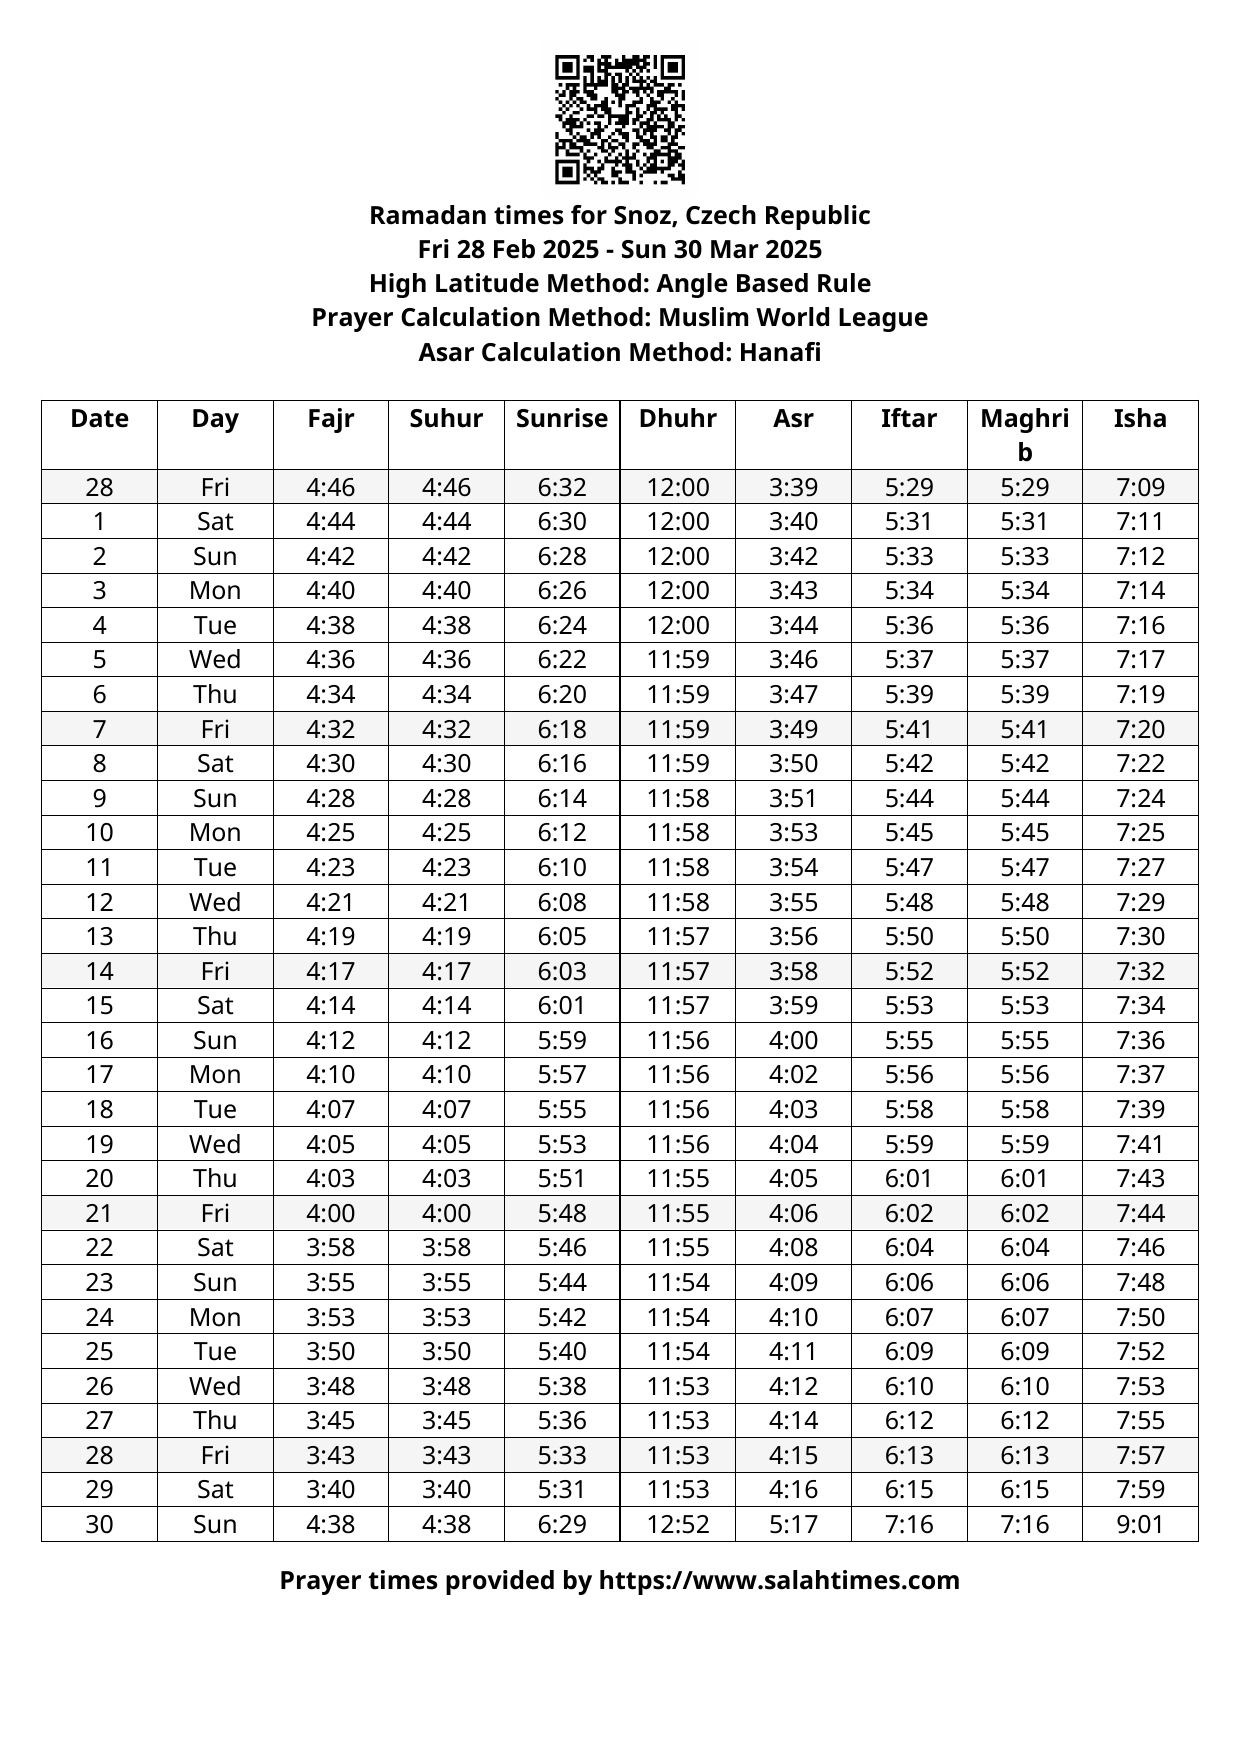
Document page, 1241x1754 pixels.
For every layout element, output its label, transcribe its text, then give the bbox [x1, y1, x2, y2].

table_cell Sat [158, 1231, 273, 1264]
table_cell 5:41 [852, 712, 967, 745]
table_cell Mon [158, 816, 273, 849]
table_cell 6 [42, 677, 157, 711]
table_cell 3:55 [389, 1265, 504, 1299]
table_cell 3:54 [736, 850, 851, 884]
table_cell 11:55 [621, 1196, 735, 1229]
table_cell 11:53 [621, 1438, 735, 1472]
table_cell 22 [42, 1231, 157, 1264]
table_cell 5:52 [968, 954, 1082, 987]
table_cell 5:48 [505, 1196, 619, 1229]
table_cell 5:31 [505, 1473, 619, 1506]
table_cell 5:51 [505, 1161, 619, 1195]
table_cell 4:25 [274, 816, 388, 849]
table_cell Wed [158, 1127, 273, 1160]
table_cell 11:58 [621, 885, 735, 918]
table_cell 12:00 [621, 470, 735, 503]
table_cell 4:16 [736, 1473, 851, 1506]
table_cell 5:45 [968, 816, 1082, 849]
table_cell 3:56 [736, 919, 851, 953]
table_cell Fri [158, 954, 273, 987]
table_cell 5:48 [852, 885, 967, 918]
table_cell 19 [42, 1127, 157, 1160]
table_cell 6:08 [505, 885, 619, 918]
table_cell 5:53 [505, 1127, 619, 1160]
table_cell 11:59 [621, 712, 735, 745]
table_cell 5:58 [968, 1092, 1082, 1126]
table_cell 7:16 [852, 1507, 967, 1541]
table_cell 5:42 [968, 746, 1082, 780]
table_cell 4:03 [389, 1161, 504, 1195]
table_cell 6:26 [505, 574, 619, 607]
table_cell 3:51 [736, 781, 851, 814]
table_cell 6:12 [852, 1404, 967, 1437]
table_cell 11:56 [621, 1092, 735, 1126]
table_cell 1 [42, 504, 157, 538]
table_cell 6:16 [505, 746, 619, 780]
table_cell 4:42 [274, 539, 388, 572]
table_cell 3:50 [274, 1334, 388, 1368]
table_cell 6:04 [968, 1231, 1082, 1264]
table_cell 4:40 [389, 574, 504, 607]
table_cell 3:48 [274, 1369, 388, 1402]
table_cell Thu [158, 1161, 273, 1195]
table_cell 4:23 [389, 850, 504, 884]
table_cell Sun [158, 781, 273, 814]
table_cell 4:10 [389, 1058, 504, 1091]
table_cell 4:32 [389, 712, 504, 745]
table_header Suhur [389, 401, 504, 469]
table_cell 5:38 [505, 1369, 619, 1402]
table_cell 4:19 [274, 919, 388, 953]
table_cell 4:28 [389, 781, 504, 814]
table_cell 4:14 [736, 1404, 851, 1437]
table_cell 11:53 [621, 1473, 735, 1506]
table_cell 28 [42, 1438, 157, 1472]
table_cell 4 [42, 608, 157, 642]
table_cell 4:15 [736, 1438, 851, 1472]
table_cell Wed [158, 643, 273, 676]
table_cell 3:55 [736, 885, 851, 918]
table_cell 7:11 [1083, 504, 1198, 538]
table_cell 4:40 [274, 574, 388, 607]
table_cell 7:46 [1083, 1231, 1198, 1264]
table_cell 6:29 [505, 1507, 619, 1541]
table_cell 5:31 [852, 504, 967, 538]
table_cell 4:09 [736, 1265, 851, 1299]
table_cell 3:59 [736, 989, 851, 1022]
table_cell 3:39 [736, 470, 851, 503]
table_cell 7:39 [1083, 1092, 1198, 1126]
table_cell 4:36 [389, 643, 504, 676]
table_cell 6:32 [505, 470, 619, 503]
table_cell Fri [158, 1196, 273, 1229]
table_cell 4:34 [389, 677, 504, 711]
table_cell 4:38 [274, 1507, 388, 1541]
table_cell 4:05 [389, 1127, 504, 1160]
table_cell 7:16 [968, 1507, 1082, 1541]
table_cell 7:24 [1083, 781, 1198, 814]
table_cell 12:52 [621, 1507, 735, 1541]
table_cell 11:59 [621, 746, 735, 780]
table_cell 2 [42, 539, 157, 572]
table_cell 6:05 [505, 919, 619, 953]
table_cell 3:45 [389, 1404, 504, 1437]
table_cell 5:59 [968, 1127, 1082, 1160]
table_cell 3:50 [736, 746, 851, 780]
table_cell 3:50 [389, 1334, 504, 1368]
table_cell 4:46 [389, 470, 504, 503]
table_cell 6:01 [505, 989, 619, 1022]
table_cell 11:57 [621, 954, 735, 987]
table_cell 4:10 [274, 1058, 388, 1091]
table_cell 3:40 [274, 1473, 388, 1506]
table_cell 27 [42, 1404, 157, 1437]
table_cell 6:01 [852, 1161, 967, 1195]
table_cell 7:30 [1083, 919, 1198, 953]
table_cell 7:32 [1083, 954, 1198, 987]
table_cell 11:57 [621, 989, 735, 1022]
table_cell Mon [158, 1300, 273, 1333]
table_cell 4:38 [274, 608, 388, 642]
table_cell 6:15 [968, 1473, 1082, 1506]
table_cell 23 [42, 1265, 157, 1299]
table_header Asr [736, 401, 851, 469]
table_cell 4:42 [389, 539, 504, 572]
table_cell 5:50 [852, 919, 967, 953]
table_cell 5:59 [852, 1127, 967, 1160]
table_cell 6:24 [505, 608, 619, 642]
table_cell 5:44 [505, 1265, 619, 1299]
table_cell 5:44 [968, 781, 1082, 814]
table_cell 4:38 [389, 608, 504, 642]
table_cell 6:20 [505, 677, 619, 711]
table_cell 11 [42, 850, 157, 884]
table_cell 7:44 [1083, 1196, 1198, 1229]
table_cell 4:12 [736, 1369, 851, 1402]
table_cell 6:07 [968, 1300, 1082, 1333]
table_cell 11:54 [621, 1334, 735, 1368]
table_cell 7:59 [1083, 1473, 1198, 1506]
table_cell 6:03 [505, 954, 619, 987]
table_header Dhuhr [621, 401, 735, 469]
table_cell 5:45 [852, 816, 967, 849]
table_cell 5:29 [852, 470, 967, 503]
table_cell 7 [42, 712, 157, 745]
table_cell 4:08 [736, 1231, 851, 1264]
text Prayer times provided by https://www.salahtimes.com [42, 1563, 1198, 1597]
table_cell 4:00 [736, 1023, 851, 1057]
table_cell 11:54 [621, 1265, 735, 1299]
table_cell 3 [42, 574, 157, 607]
table_cell 5:46 [505, 1231, 619, 1264]
table_cell Thu [158, 1404, 273, 1437]
table_cell 3:48 [389, 1369, 504, 1402]
table_cell 5:55 [852, 1023, 967, 1057]
table_cell 6:02 [968, 1196, 1082, 1229]
table_cell 17 [42, 1058, 157, 1091]
table_cell Sat [158, 504, 273, 538]
table_cell 6:10 [968, 1369, 1082, 1402]
table_cell 6:13 [852, 1438, 967, 1472]
table_cell 5:44 [852, 781, 967, 814]
table_cell 4:30 [274, 746, 388, 780]
table_cell 6:04 [852, 1231, 967, 1264]
table_cell 5:47 [968, 850, 1082, 884]
table_cell 6:18 [505, 712, 619, 745]
table_cell 6:12 [968, 1404, 1082, 1437]
table_cell 4:21 [274, 885, 388, 918]
table_cell 7:25 [1083, 816, 1198, 849]
table_cell 3:40 [389, 1473, 504, 1506]
table_cell 7:41 [1083, 1127, 1198, 1160]
table_cell 12:00 [621, 539, 735, 572]
table_cell 5:36 [852, 608, 967, 642]
table_cell 9:01 [1083, 1507, 1198, 1541]
table_cell 3:53 [736, 816, 851, 849]
table_cell 7:29 [1083, 885, 1198, 918]
table_cell 7:53 [1083, 1369, 1198, 1402]
table_cell 4:44 [389, 504, 504, 538]
table_cell 6:06 [852, 1265, 967, 1299]
table_cell 4:36 [274, 643, 388, 676]
table_cell Tue [158, 1092, 273, 1126]
table_cell Sun [158, 1023, 273, 1057]
table_header Isha [1083, 401, 1198, 469]
table_cell Fri [158, 470, 273, 503]
table_cell 11:56 [621, 1023, 735, 1057]
table_cell Wed [158, 1369, 273, 1402]
table_cell 4:17 [274, 954, 388, 987]
table_cell 3:53 [274, 1300, 388, 1333]
table_cell 5:50 [968, 919, 1082, 953]
table_cell 5 [42, 643, 157, 676]
table_cell 5:59 [505, 1023, 619, 1057]
table_cell 3:58 [389, 1231, 504, 1264]
table_cell 5:42 [505, 1300, 619, 1333]
table_cell 8 [42, 746, 157, 780]
table_cell 5:55 [968, 1023, 1082, 1057]
table_cell Wed [158, 885, 273, 918]
table_cell 5:42 [852, 746, 967, 780]
table_cell 7:09 [1083, 470, 1198, 503]
table_cell Sat [158, 746, 273, 780]
table_cell 7:36 [1083, 1023, 1198, 1057]
table_cell 28 [42, 470, 157, 503]
table_cell 5:33 [505, 1438, 619, 1472]
table_cell 4:11 [736, 1334, 851, 1368]
text High Latitude Method: Angle Based Rule [42, 266, 1198, 300]
table_cell 4:12 [274, 1023, 388, 1057]
table_cell 4:03 [736, 1092, 851, 1126]
table_cell 11:55 [621, 1161, 735, 1195]
table_cell 3:49 [736, 712, 851, 745]
table_header Date [42, 401, 157, 469]
table_cell 7:34 [1083, 989, 1198, 1022]
table_cell 12:00 [621, 608, 735, 642]
table_header Sunrise [505, 401, 619, 469]
table_cell 5:39 [852, 677, 967, 711]
table_cell 7:19 [1083, 677, 1198, 711]
table_cell 5:17 [736, 1507, 851, 1541]
table_cell 11:56 [621, 1127, 735, 1160]
table_cell 14 [42, 954, 157, 987]
table_cell Fri [158, 1438, 273, 1472]
table_cell 3:47 [736, 677, 851, 711]
table_cell 29 [42, 1473, 157, 1506]
table_cell 3:46 [736, 643, 851, 676]
table_cell Fri [158, 712, 273, 745]
table_cell 12 [42, 885, 157, 918]
table_cell 11:57 [621, 919, 735, 953]
table_cell Tue [158, 1334, 273, 1368]
table_cell Tue [158, 850, 273, 884]
table_cell 6:10 [852, 1369, 967, 1402]
table_cell 6:02 [852, 1196, 967, 1229]
table_cell Sat [158, 1473, 273, 1506]
table_cell 4:14 [274, 989, 388, 1022]
table_cell 11:54 [621, 1300, 735, 1333]
table_cell 4:05 [736, 1161, 851, 1195]
table_cell 6:09 [852, 1334, 967, 1368]
table_cell 7:43 [1083, 1161, 1198, 1195]
table_cell 6:30 [505, 504, 619, 538]
table_cell 3:55 [274, 1265, 388, 1299]
table_cell 6:13 [968, 1438, 1082, 1472]
table_cell 11:53 [621, 1369, 735, 1402]
table_header Fajr [274, 401, 388, 469]
table_cell 4:44 [274, 504, 388, 538]
table_cell 11:53 [621, 1404, 735, 1437]
table_cell 5:41 [968, 712, 1082, 745]
table_cell 4:07 [389, 1092, 504, 1126]
table_cell 5:37 [968, 643, 1082, 676]
table_cell 5:53 [968, 989, 1082, 1022]
table_cell Mon [158, 1058, 273, 1091]
table_cell 10 [42, 816, 157, 849]
table_cell 5:48 [968, 885, 1082, 918]
table_header Iftar [852, 401, 967, 469]
table_cell 5:33 [968, 539, 1082, 572]
table_cell 6:14 [505, 781, 619, 814]
table_cell 4:14 [389, 989, 504, 1022]
table_cell 5:36 [968, 608, 1082, 642]
table_cell 3:58 [736, 954, 851, 987]
table_cell 6:10 [505, 850, 619, 884]
table_cell Sun [158, 539, 273, 572]
table_cell 3:43 [736, 574, 851, 607]
table_cell 4:46 [274, 470, 388, 503]
table_cell 11:58 [621, 816, 735, 849]
table_cell 7:27 [1083, 850, 1198, 884]
table_cell Sun [158, 1507, 273, 1541]
table_cell 5:37 [852, 643, 967, 676]
table_cell 3:40 [736, 504, 851, 538]
table_cell 5:58 [852, 1092, 967, 1126]
table_cell 4:04 [736, 1127, 851, 1160]
text Prayer Calculation Method: Muslim World League [42, 300, 1198, 334]
table_cell 3:42 [736, 539, 851, 572]
table_cell 11:58 [621, 850, 735, 884]
table_cell 16 [42, 1023, 157, 1057]
table_cell 6:07 [852, 1300, 967, 1333]
table_cell 3:43 [274, 1438, 388, 1472]
table_cell 4:28 [274, 781, 388, 814]
table_cell 9 [42, 781, 157, 814]
table_cell 7:37 [1083, 1058, 1198, 1091]
table_cell 7:52 [1083, 1334, 1198, 1368]
table_cell 18 [42, 1092, 157, 1126]
table_cell 12:00 [621, 574, 735, 607]
table_cell 7:55 [1083, 1404, 1198, 1437]
table_cell 5:52 [852, 954, 967, 987]
table_cell 4:12 [389, 1023, 504, 1057]
table_cell 7:22 [1083, 746, 1198, 780]
table_cell 5:36 [505, 1404, 619, 1437]
table_cell 20 [42, 1161, 157, 1195]
table_cell 7:48 [1083, 1265, 1198, 1299]
table_cell 6:12 [505, 816, 619, 849]
table_cell 6:22 [505, 643, 619, 676]
table_cell 5:34 [968, 574, 1082, 607]
table_cell 4:10 [736, 1300, 851, 1333]
table_cell Tue [158, 608, 273, 642]
table_cell 25 [42, 1334, 157, 1368]
text Asar Calculation Method: Hanafi [42, 334, 1198, 368]
table_cell 4:00 [274, 1196, 388, 1229]
table_cell 6:15 [852, 1473, 967, 1506]
table_cell 5:57 [505, 1058, 619, 1091]
table_cell 6:06 [968, 1265, 1082, 1299]
table_cell 12:00 [621, 504, 735, 538]
table_cell 5:53 [852, 989, 967, 1022]
table_cell 5:56 [968, 1058, 1082, 1091]
table_cell 5:34 [852, 574, 967, 607]
table_cell 5:47 [852, 850, 967, 884]
table_cell Mon [158, 574, 273, 607]
table_cell 4:38 [389, 1507, 504, 1541]
table_cell Sun [158, 1265, 273, 1299]
table_cell 5:40 [505, 1334, 619, 1368]
table_cell 5:39 [968, 677, 1082, 711]
table_cell 4:19 [389, 919, 504, 953]
text Ramadan times for Snoz, Czech Republic [42, 198, 1198, 232]
table_cell 7:20 [1083, 712, 1198, 745]
table_cell 6:09 [968, 1334, 1082, 1368]
table_cell 4:30 [389, 746, 504, 780]
table_cell 5:29 [968, 470, 1082, 503]
table_cell 7:16 [1083, 608, 1198, 642]
table_cell 7:17 [1083, 643, 1198, 676]
table_cell 5:33 [852, 539, 967, 572]
table_cell 11:59 [621, 643, 735, 676]
table_cell 5:31 [968, 504, 1082, 538]
table_cell Thu [158, 677, 273, 711]
table_header Maghrib [968, 401, 1082, 469]
table_cell 4:02 [736, 1058, 851, 1091]
table_cell 11:59 [621, 677, 735, 711]
table_cell 30 [42, 1507, 157, 1541]
table_cell 4:06 [736, 1196, 851, 1229]
table_cell 4:25 [389, 816, 504, 849]
table_cell 11:56 [621, 1058, 735, 1091]
table_cell 21 [42, 1196, 157, 1229]
table_cell 11:58 [621, 781, 735, 814]
table_cell 4:05 [274, 1127, 388, 1160]
table_cell 3:43 [389, 1438, 504, 1472]
table_cell 7:57 [1083, 1438, 1198, 1472]
table_cell 4:23 [274, 850, 388, 884]
text Fri 28 Feb 2025 - Sun 30 Mar 2025 [42, 232, 1198, 266]
table_cell 4:32 [274, 712, 388, 745]
table_cell 5:56 [852, 1058, 967, 1091]
table_cell 7:50 [1083, 1300, 1198, 1333]
table_cell 7:14 [1083, 574, 1198, 607]
table_cell 11:55 [621, 1231, 735, 1264]
table_cell 3:44 [736, 608, 851, 642]
table_cell 13 [42, 919, 157, 953]
table_cell 6:28 [505, 539, 619, 572]
table_header Day [158, 401, 273, 469]
table_cell 15 [42, 989, 157, 1022]
table_cell Thu [158, 919, 273, 953]
table_cell 4:00 [389, 1196, 504, 1229]
table_cell 4:03 [274, 1161, 388, 1195]
table_cell 7:12 [1083, 539, 1198, 572]
table_cell 4:07 [274, 1092, 388, 1126]
table_cell 4:21 [389, 885, 504, 918]
table_cell 5:55 [505, 1092, 619, 1126]
table_cell Sat [158, 989, 273, 1022]
table_cell 3:53 [389, 1300, 504, 1333]
picture [542, 41, 699, 198]
table_cell 3:45 [274, 1404, 388, 1437]
table_cell 4:17 [389, 954, 504, 987]
table_cell 26 [42, 1369, 157, 1402]
table_cell 24 [42, 1300, 157, 1333]
table_cell 3:58 [274, 1231, 388, 1264]
table_cell 6:01 [968, 1161, 1082, 1195]
table_cell 4:34 [274, 677, 388, 711]
